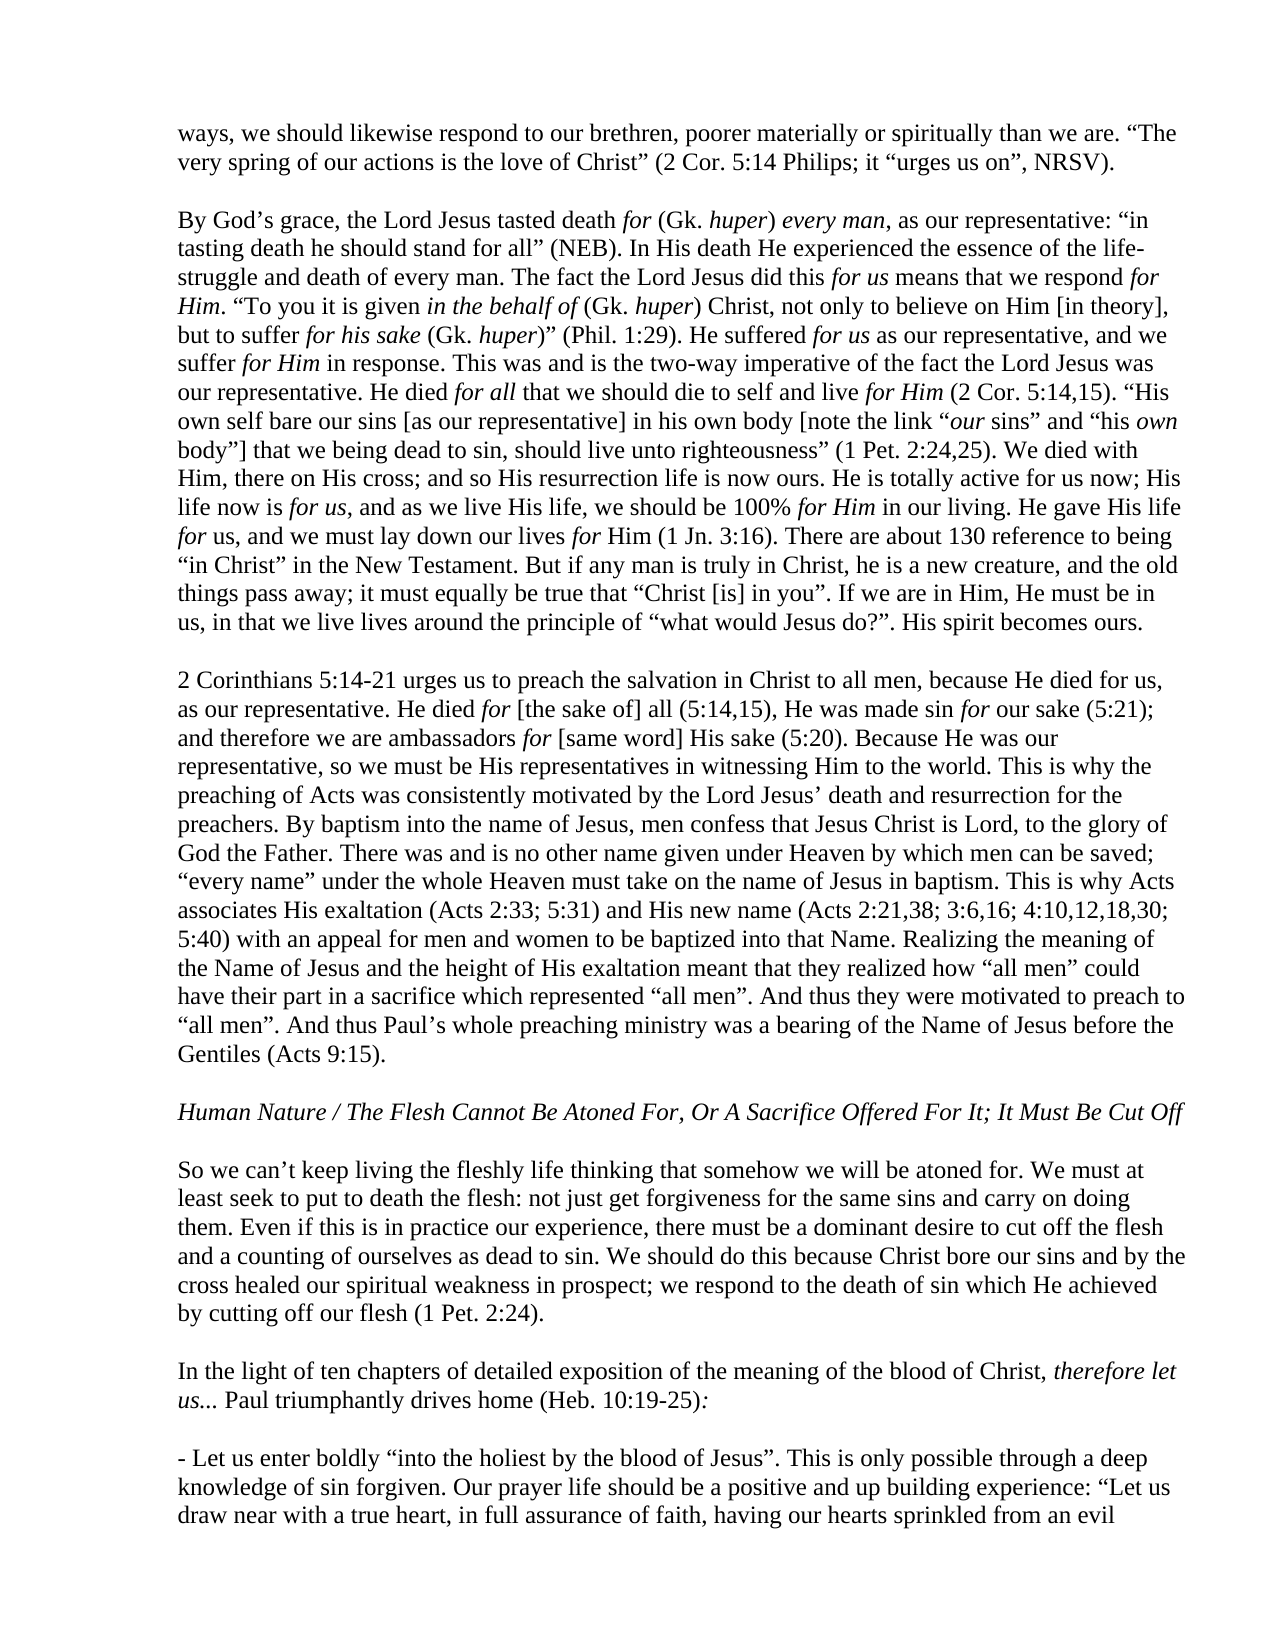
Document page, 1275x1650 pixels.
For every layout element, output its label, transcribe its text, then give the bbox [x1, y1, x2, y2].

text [177, 118, 1186, 176]
text Human Nature / The Flesh Cannot Be Atoned For, Or A Sacrifice Offered For It; It Must Be Cut Off [177, 1097, 1186, 1126]
text So we can’t keep living the fleshly life thinking that somehow we will be atoned for. We must at least seek to put to death the flesh: not just get forgiveness for the same sins and carry on doing them. Even if this is in practice our experience, there must be a dominant desire to cut off the flesh and a counting of ourselves as dead to sin. We should do this because Christ bore our sins and by the cross healed our spiritual weakness in prospect; we respond to the death of sin which He achieved by cutting off our flesh (1 Pet. 2:24). [177, 1155, 1186, 1327]
text By God’s grace, the Lord Jesus tasted death for (Gk. huper) every man, as our representative: “in tasting death he should stand for all” (NEB). In His death He experienced the essence of the life-struggle and death of every man. The fact the Lord Jesus did this for us means that we respond for Him. “To you it is given in the behalf of (Gk. huper) Christ, not only to believe on Him [in theory], but to suffer for his sake (Gk. huper)” (Phil. 1:29). He suffered for us as our representative, and we suffer for Him in response. This was and is the two-way imperative of the fact the Lord Jesus was our representative. He died for all that we should die to self and live for Him (2 Cor. 5:14,15). “His own self bare our sins [as our representative] in his own body [note the link “our sins” and “his own body”] that we being dead to sin, should live unto righteousness” (1 Pet. 2:24,25). We died with Him, there on His cross; and so His resurrection life is now ours. He is totally active for us now; His life now is for us, and as we live His life, we should be 100% for Him in our living. He gave His life for us, and we must lay down our lives for Him (1 Jn. 3:16). There are about 130 reference to being “in Christ” in the New Testament. But if any man is truly in Christ, he is a new creature, and the old things pass away; it must equally be true that “Christ [is] in you”. If we are in Him, He must be in us, in that we live lives around the principle of “what would Jesus do?”. His spirit becomes ours. [177, 205, 1186, 636]
text In the light of ten chapters of detailed exposition of the meaning of the blood of Christ, therefore let us... Paul triumphantly drives home (Heb. 10:19-25): [177, 1356, 1186, 1414]
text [177, 1443, 1186, 1529]
text 2 Corinthians 5:14-21 urges us to preach the salvation in Christ to all men, because He died for us, as our representative. He died for [the sake of] all (5:14,15), He was made sin for our sake (5:21); and therefore we are ambassadors for [same word] His sake (5:20). Because He was our representative, so we must be His representatives in witnessing Him to the world. This is why the preaching of Acts was consistently motivated by the Lord Jesus’ death and resurrection for the preachers. By baptism into the name of Jesus, men confess that Jesus Christ is Lord, to the glory of God the Father. There was and is no other name given under Heaven by which men can be saved; “every name” under the whole Heaven must take on the name of Jesus in baptism. This is why Acts associates His exaltation (Acts 2:33; 5:31) and His new name (Acts 2:21,38; 3:6,16; 4:10,12,18,30; 5:40) with an appeal for men and women to be baptized into that Name. Realizing the meaning of the Name of Jesus and the height of His exaltation meant that they realized how “all men” could have their part in a sacrifice which represented “all men”. And thus they were motivated to preach to “all men”. And thus Paul’s whole preaching ministry was a bearing of the Name of Jesus before the Gentiles (Acts 9:15). [177, 665, 1186, 1068]
